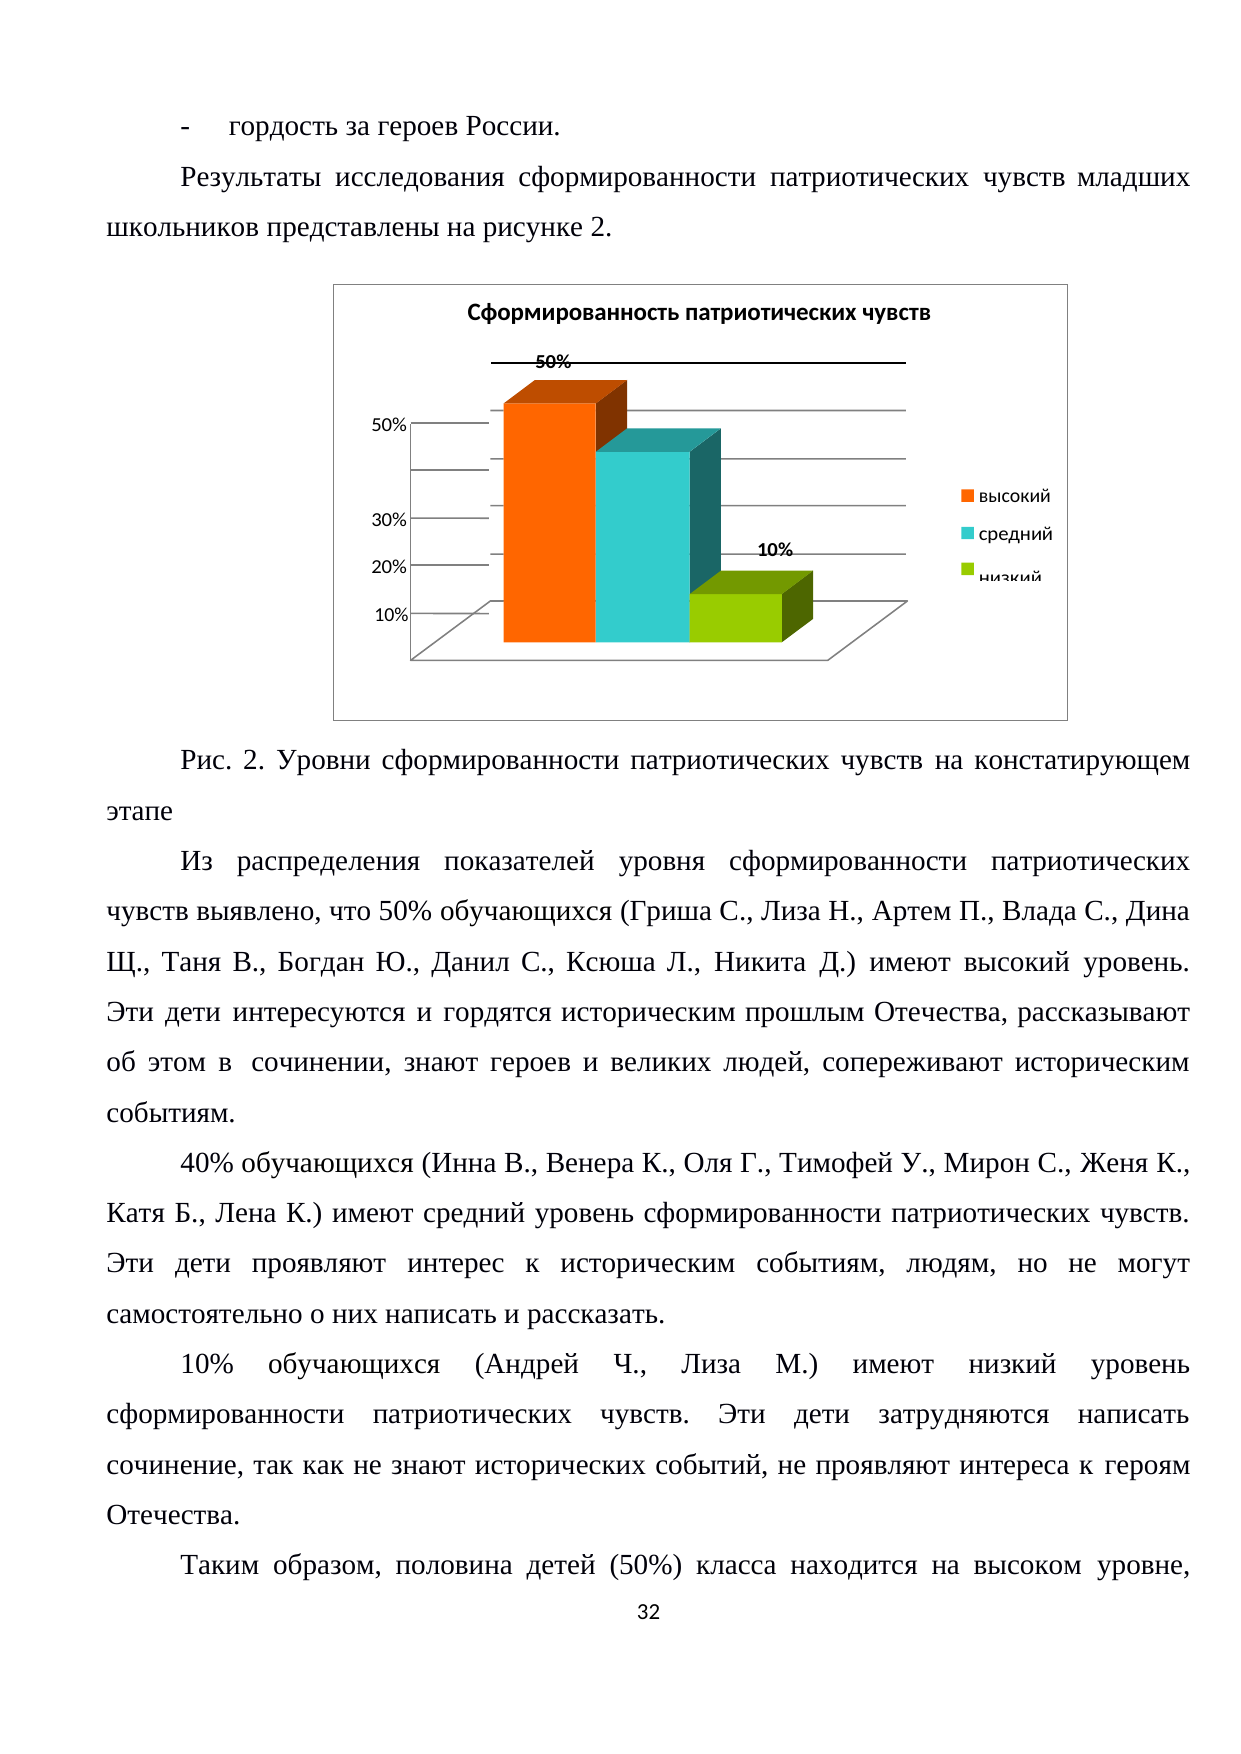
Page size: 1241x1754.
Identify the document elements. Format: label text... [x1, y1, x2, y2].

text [106, 1547, 1190, 1581]
text Из распределения показателей уровня сформированности патриотических чувств выявлено, что 50% обучающихся (Гриша С., Лиза Н., Артем П., Влада С., Дина Щ., Таня В., Богдан Ю., Данил С., Ксюша Л., Никита Д.) имеют высокий уровень. Эти дети интересуются и гордятся историческим прошлым Отечества, рассказывают об этом в сочинении, знают героев и великих людей, сопереживают историческим событиям. [106, 843, 1190, 1128]
list гордость за героев России. [106, 108, 1190, 142]
text 10% обучающихся (Андрей Ч., Лиза М.) имеют низкий уровень сформированности патриотических чувств. Эти дети затрудняются написать сочинение, так как не знают исторических событий, не проявляют интереса к героям Отечества. [106, 1346, 1190, 1531]
text Рис. 2. Уровни сформированности патриотических чувств на констатирующем этапе [106, 272, 1190, 826]
text Результаты исследования сформированности патриотических чувств младших школьников представлены на рисунке 2. [106, 159, 1190, 242]
text 40% обучающихся (Инна В., Венера К., Оля Г., Тимофей У., Мирон С., Женя К., Катя Б., Лена К.) имеют средний уровень сформированности патриотических чувств. Эти дети проявляют интерес к историческим событиям, людям, но не могут самостоятельно о них написать и рассказать. [106, 1145, 1190, 1329]
